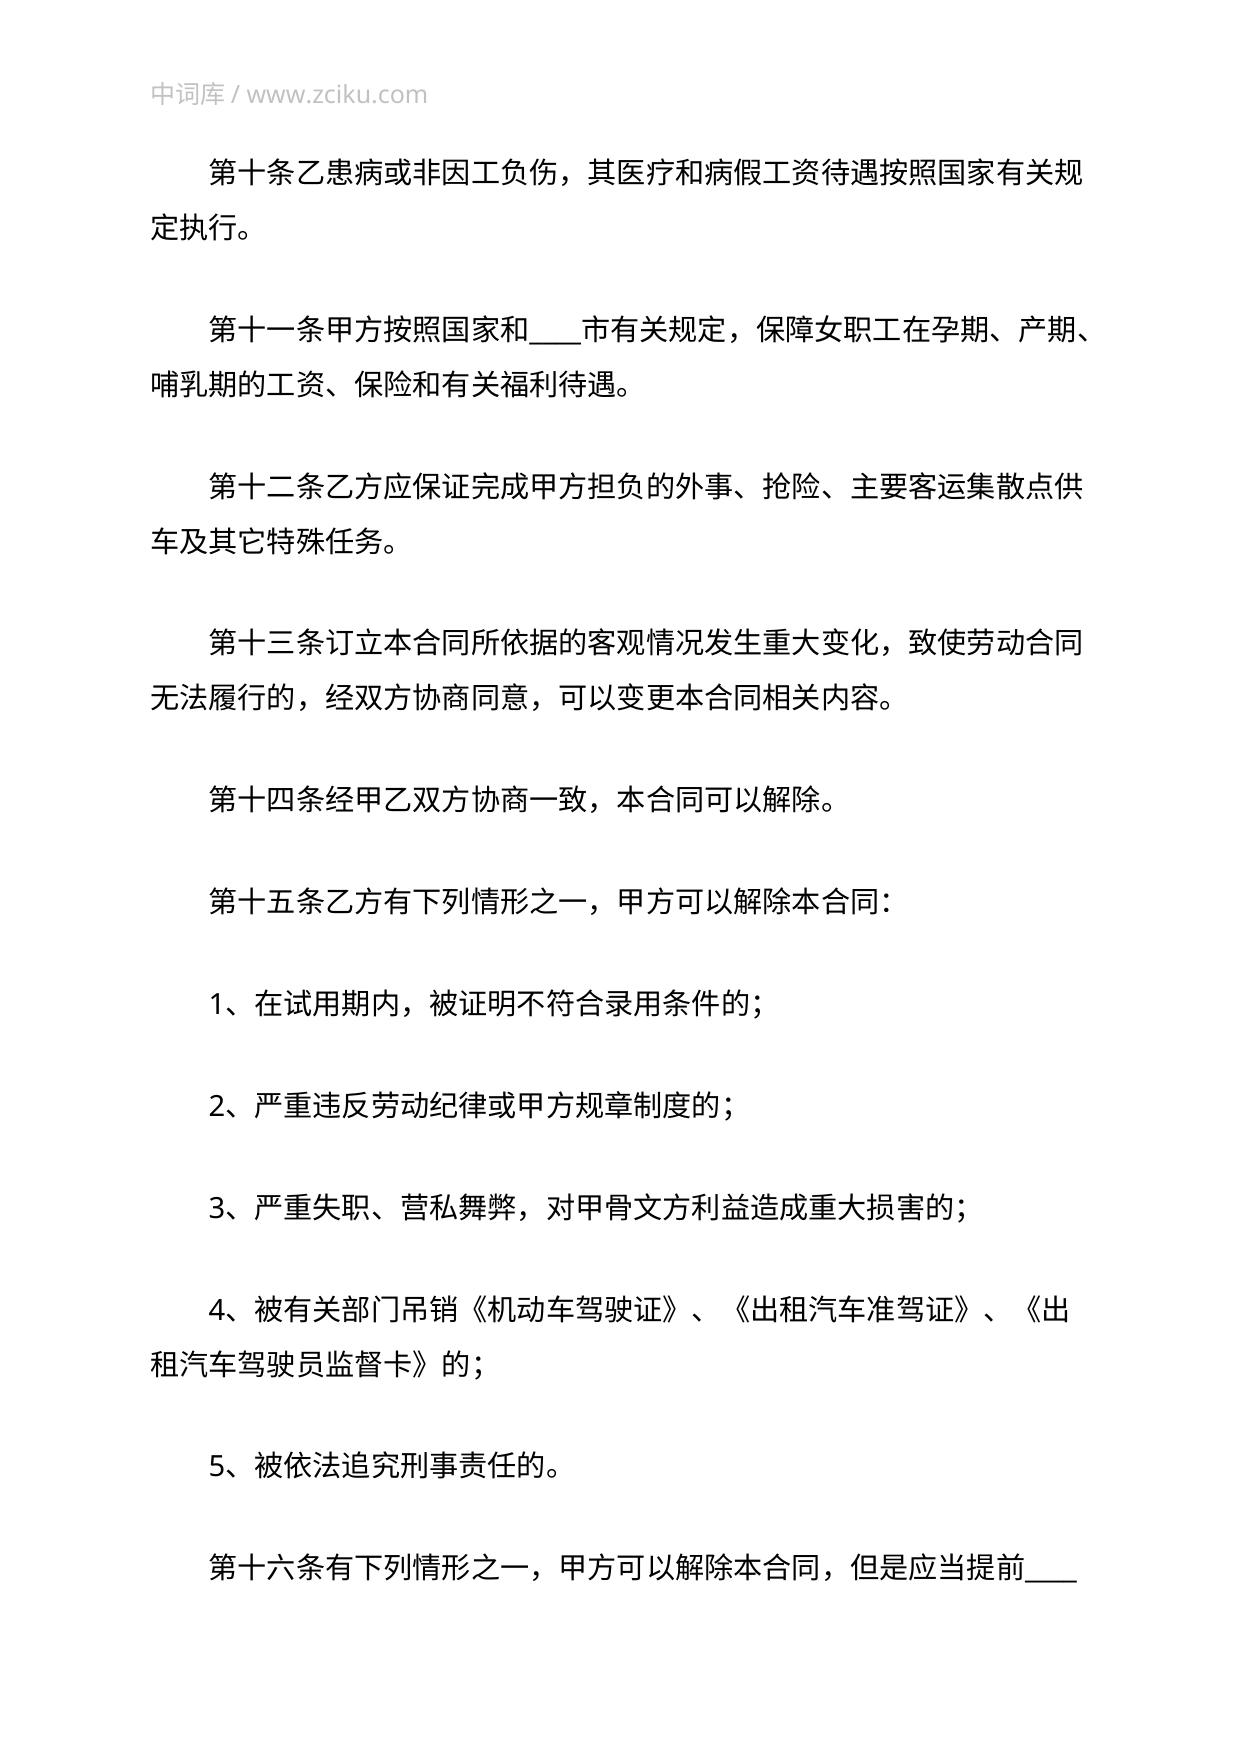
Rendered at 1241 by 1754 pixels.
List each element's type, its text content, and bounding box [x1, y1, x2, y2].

text 3、严重失职、营私舞弊，对甲骨文方利益造成重大损害的； [150, 1184, 1090, 1227]
text 5、被依法追究刑事责任的。 [150, 1443, 1090, 1485]
text 第十一条甲方按照国家和____市有关规定，保障女职工在孕期、产期、哺乳期的工资、保险和有关福利待遇。 [150, 307, 1090, 404]
text 第十五条乙方有下列情形之一，甲方可以解除本合同： [150, 878, 1090, 921]
text 第十三条订立本合同所依据的客观情况发生重大变化，致使劳动合同无法履行的，经双方协商同意，可以变更本合同相关内容。 [150, 620, 1090, 717]
text 1、在试用期内，被证明不符合录用条件的； [150, 980, 1090, 1023]
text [150, 1545, 1090, 1587]
text 第十二条乙方应保证完成甲方担负的外事、抢险、主要客运集散点供车及其它特殊任务。 [150, 463, 1090, 561]
text 2、严重违反劳动纪律或甲方规章制度的； [150, 1082, 1090, 1125]
text 4、被有关部门吊销《机动车驾驶证》、《出租汽车准驾证》、《出租汽车驾驶员监督卡》的； [150, 1286, 1090, 1383]
text 第十四条经甲乙双方协商一致，本合同可以解除。 [150, 777, 1090, 819]
text 第十条乙患病或非因工负伤，其医疗和病假工资待遇按照国家有关规定执行。 [150, 150, 1090, 247]
